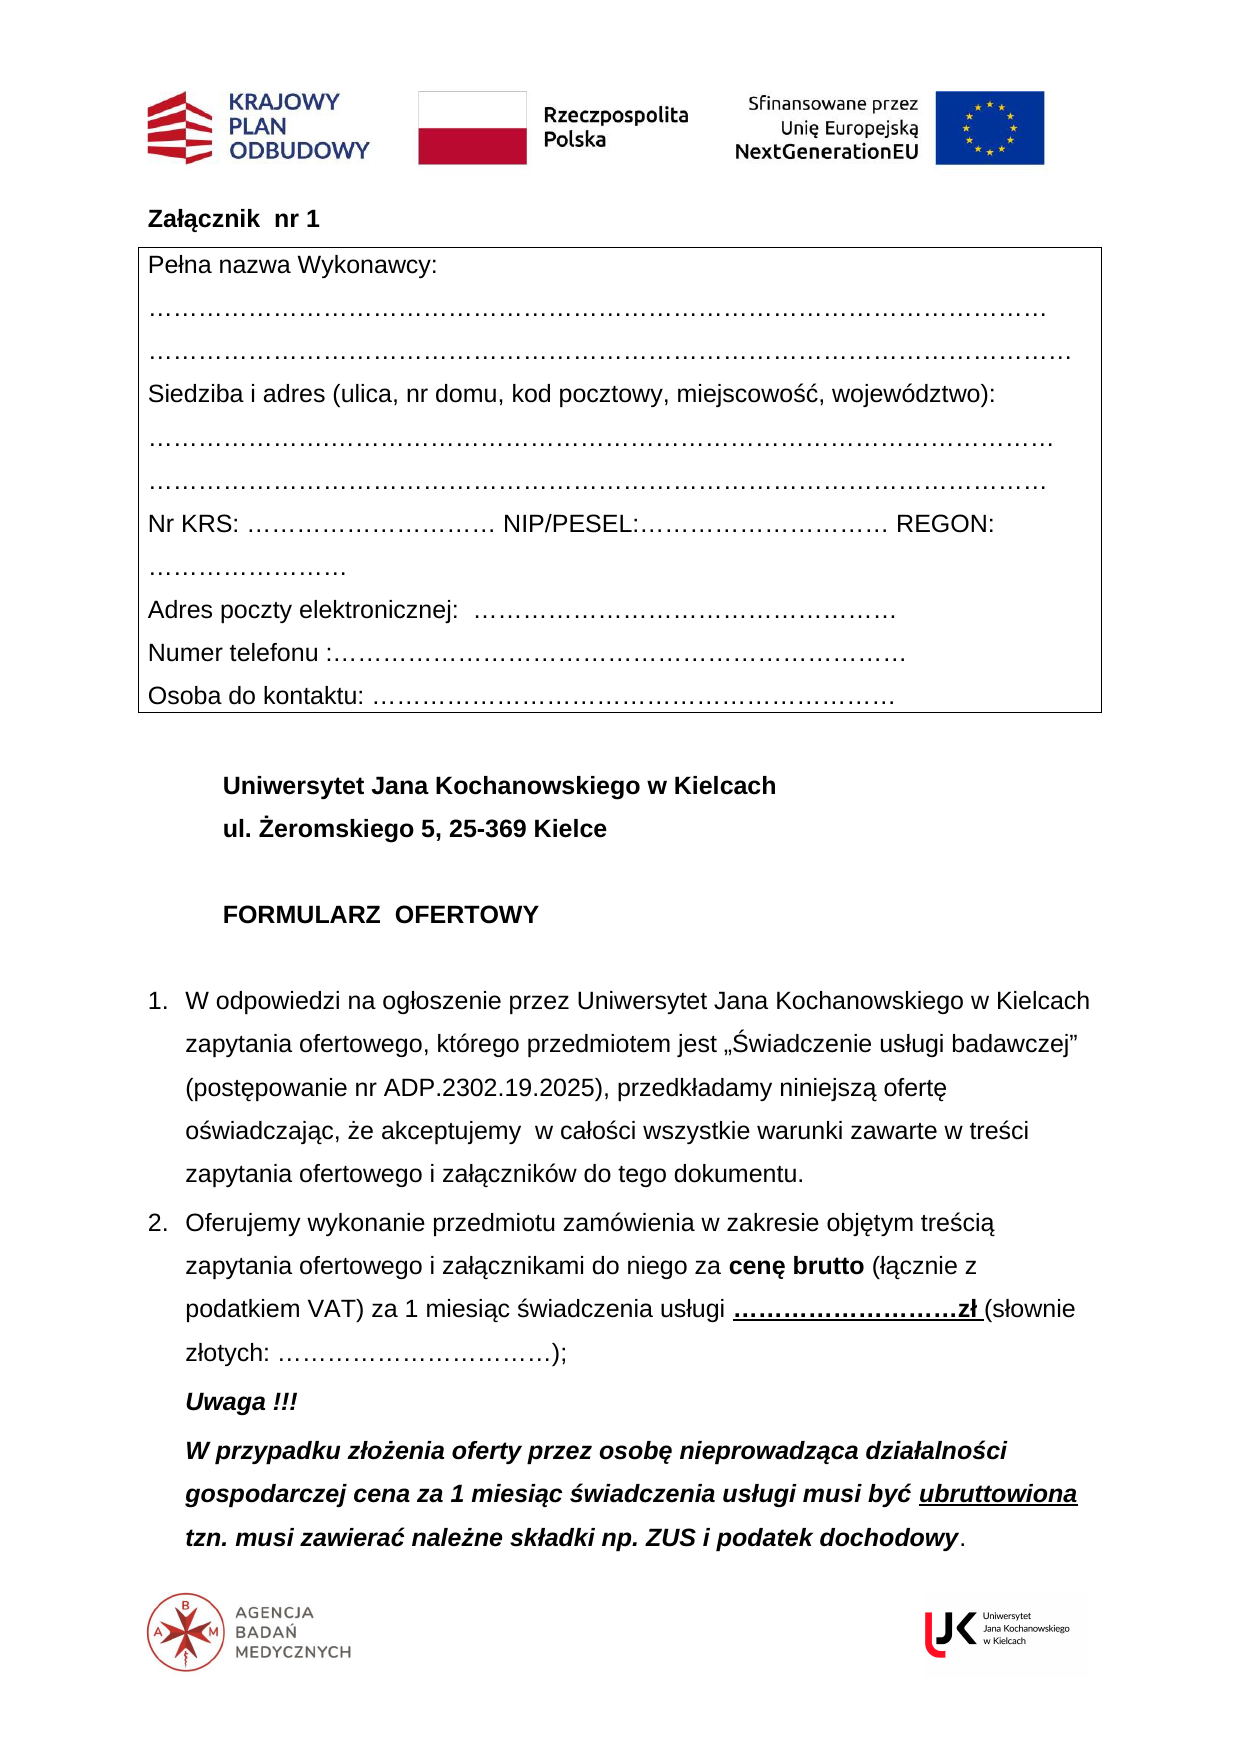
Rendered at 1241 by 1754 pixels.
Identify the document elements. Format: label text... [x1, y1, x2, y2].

list W odpowiedzi na ogłoszenie przez Uniwersytet Jana Kochanowskiego w Kielcach zapytania ofertowego, którego przedmiotem jest „Świadczenie usługi badawczej” (postępowanie nr ADP.2302.19.2025), przedkładamy niniejszą ofertę oświadczając, że akceptujemy w całości wszystkie warunki zawarte w treści zapytania ofertowego i załączników do tego dokumentu. [148, 986, 1093, 1188]
picture [147, 91, 1048, 176]
text ul. Żeromskiego 5, 25-369 Kielce [223, 814, 1093, 843]
text Nr KRS: ………………………… NIP/PESEL:………………………… REGON:…………………… [139, 506, 1101, 581]
text Uniwersytet Jana Kochanowskiego w Kielcach [223, 771, 1093, 799]
text ……………………………………………………………………………………………… [139, 463, 1101, 494]
text Uwaga !!! [185, 1387, 1093, 1416]
list W przypadku złożenia oferty przez osobę nieprowadząca działalności gospodarczej cena za 1 miesiąc świadczenia usługi musi być ubruttowiona tzn. musi zawierać należne składki np. ZUS i podatek dochodowy. [185, 1436, 1093, 1551]
list Oferujemy wykonanie przedmiotu zamówienia w zakresie objętym treścią zapytania ofertowego i załącznikami do niego za cenę brutto (łącznie z podatkiem VAT) za 1 miesiąc świadczenia usługi ………………………zł (słownie złotych: ……………………………); [148, 1208, 1093, 1366]
text Siedziba i adres (ulica, nr domu, kod pocztowy, miejscowość, województwo): ………………….…………………………………………………………………………… [139, 376, 1101, 451]
picture [924, 1592, 1089, 1678]
text ………………………………………………………………………………………………… [139, 333, 1101, 365]
text Numer telefonu :…………………………………………………………… [139, 635, 1101, 667]
picture [146, 1592, 354, 1676]
text Załącznik nr 1 [148, 204, 1093, 233]
text Osoba do kontaktu: ……………………………………………………… [139, 678, 1101, 712]
text Pełna nazwa Wykonawcy: ……………………………………………………………………………………………… [139, 248, 1101, 322]
text Adres poczty elektronicznej: …………………………………………… [139, 592, 1101, 624]
text FORMULARZ OFERTOWY [223, 900, 1093, 929]
